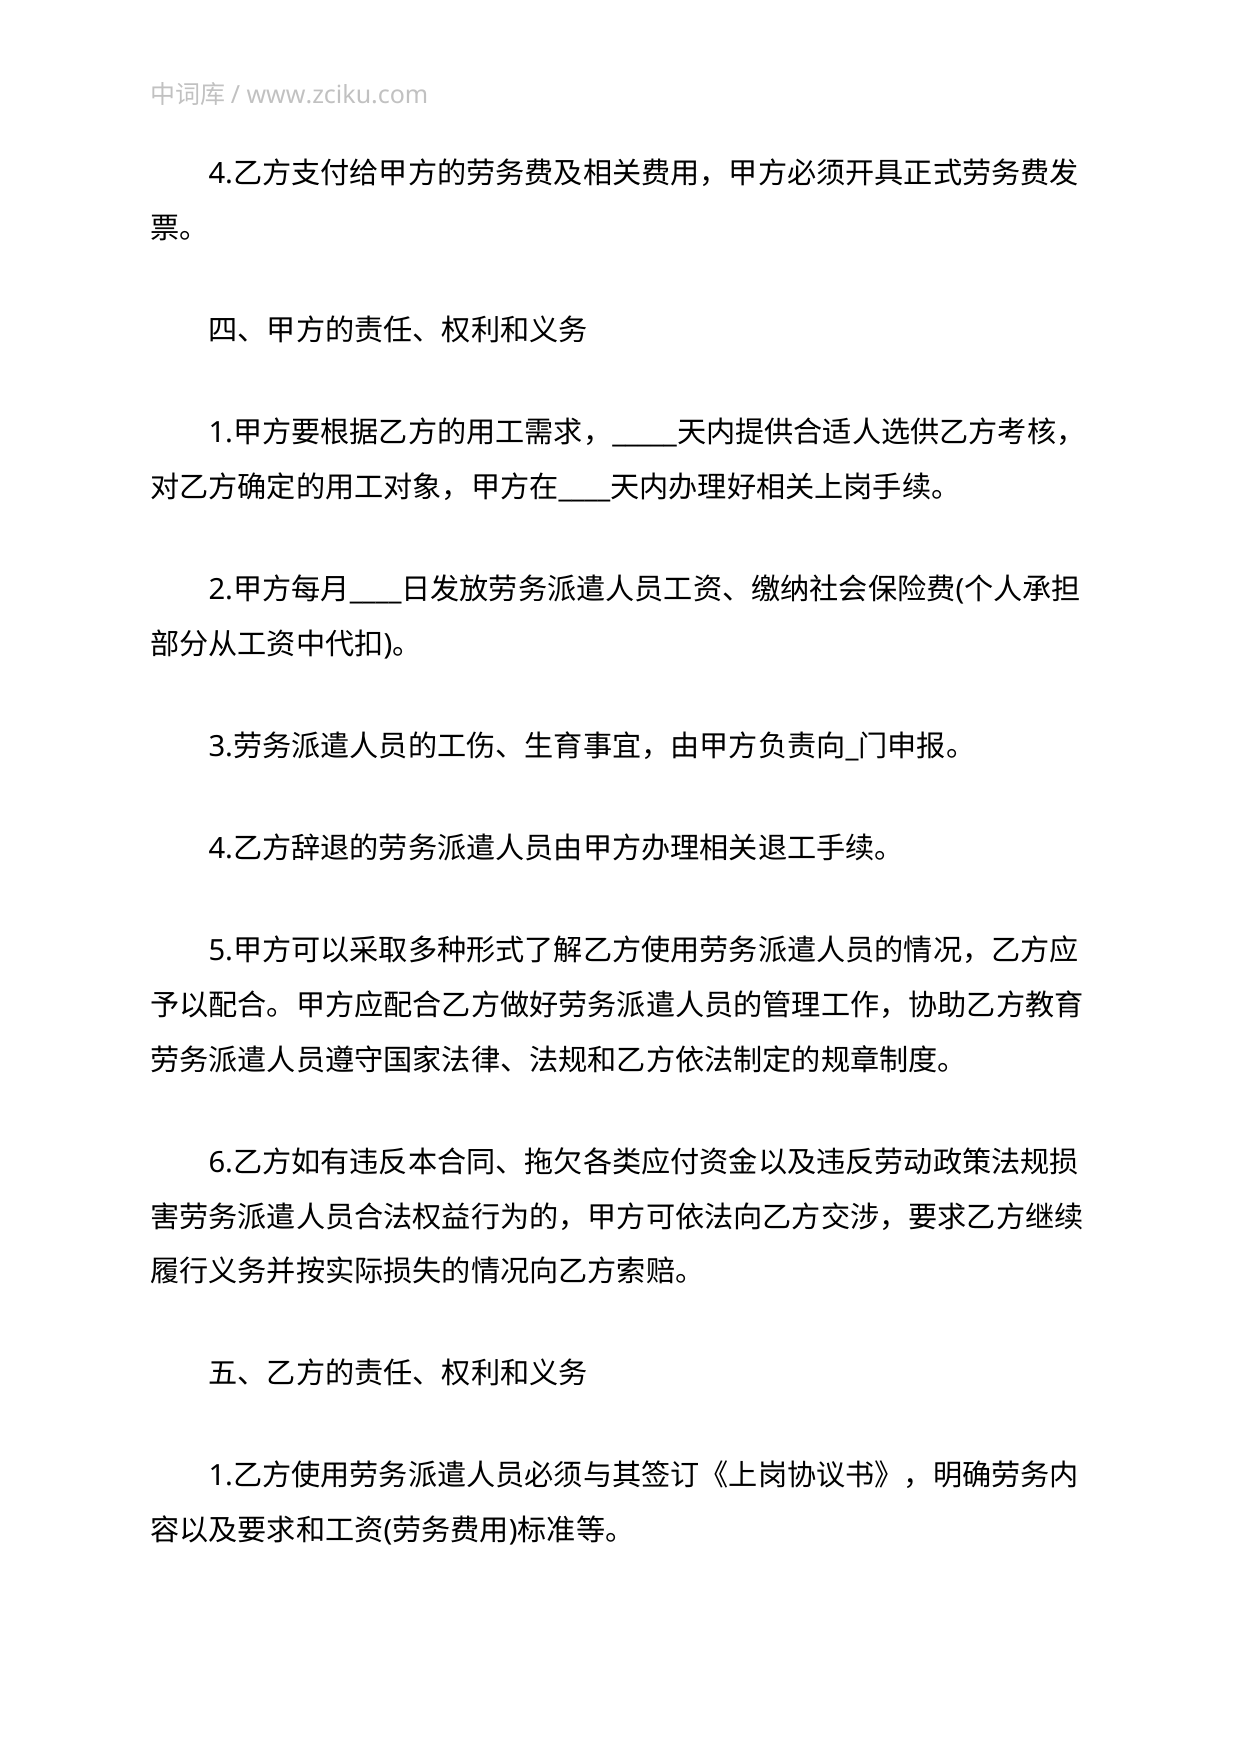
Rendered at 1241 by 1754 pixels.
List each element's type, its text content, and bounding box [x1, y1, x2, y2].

text 5.甲方可以采取多种形式了解乙方使用劳务派遣人员的情况，乙方应予以配合。甲方应配合乙方做好劳务派遣人员的管理工作，协助乙方教育劳务派遣人员遵守国家法律、法规和乙方依法制定的规章制度。 [150, 926, 1090, 1079]
text 3.劳务派遣人员的工伤、生育事宜，由甲方负责向_门申报。 [150, 722, 1090, 765]
text 1.乙方使用劳务派遣人员必须与其签订《上岗协议书》，明确劳务内容以及要求和工资(劳务费用)标准等。 [150, 1452, 1090, 1549]
text 1.甲方要根据乙方的用工需求，_____天内提供合适人选供乙方考核，对乙方确定的用工对象，甲方在____天内办理好相关上岗手续。 [150, 408, 1090, 506]
text 6.乙方如有违反本合同、拖欠各类应付资金以及违反劳动政策法规损害劳务派遣人员合法权益行为的，甲方可依法向乙方交涉，要求乙方继续履行义务并按实际损失的情况向乙方索赔。 [150, 1138, 1090, 1290]
text 四、甲方的责任、权利和义务 [150, 307, 1090, 349]
text 4.乙方支付给甲方的劳务费及相关费用，甲方必须开具正式劳务费发票。 [150, 150, 1090, 247]
text 五、乙方的责任、权利和义务 [150, 1350, 1090, 1392]
text 2.甲方每月____日发放劳务派遣人员工资、缴纳社会保险费(个人承担部分从工资中代扣)。 [150, 566, 1090, 663]
text 4.乙方辞退的劳务派遣人员由甲方办理相关退工手续。 [150, 824, 1090, 867]
